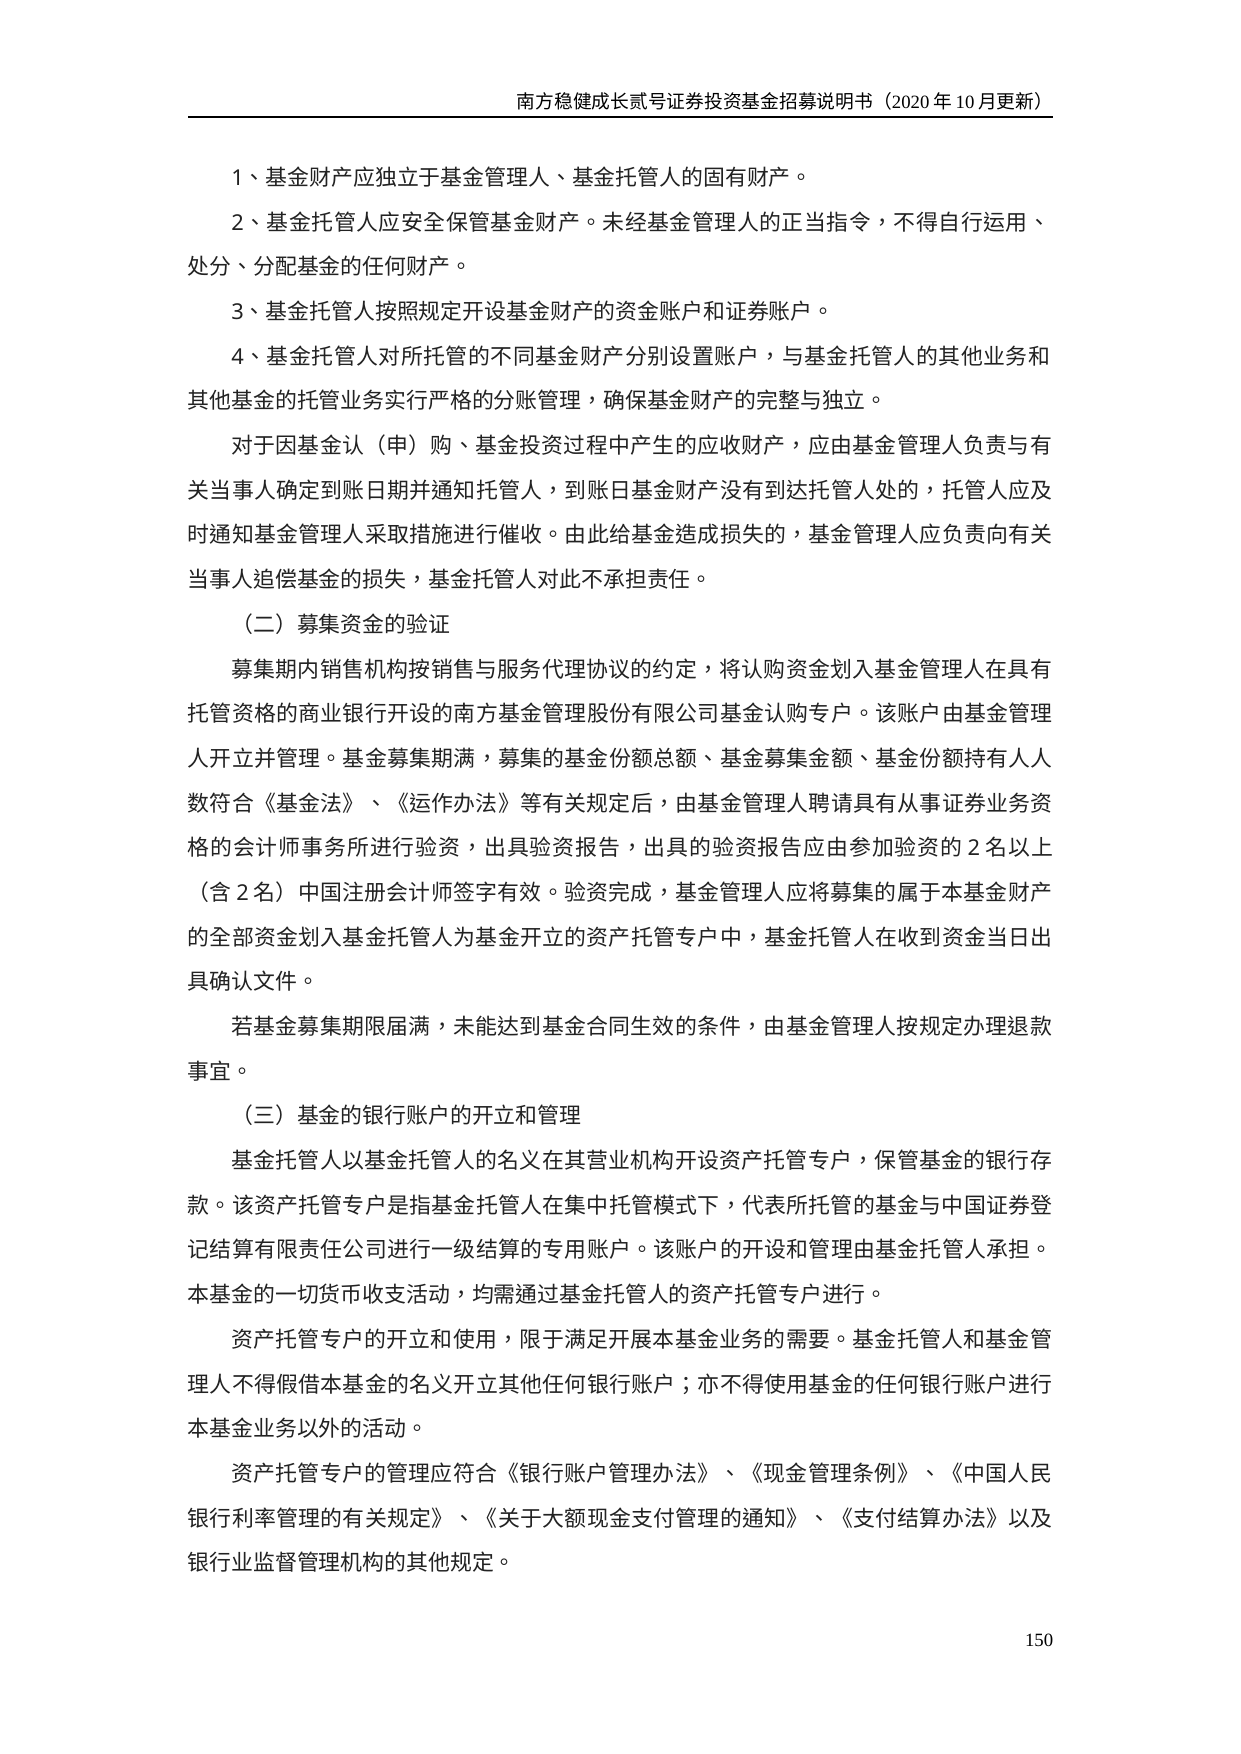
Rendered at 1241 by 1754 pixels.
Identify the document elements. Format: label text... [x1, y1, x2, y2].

text 若基金募集期限届满，未能达到基金合同生效的条件，由基金管理人按规定办理退款事宜。 [187, 1011, 1053, 1086]
text 4、基金托管人对所托管的不同基金财产分别设置账户，与基金托管人的其他业务和其他基金的托管业务实行严格的分账管理，确保基金财产的完整与独立。 [187, 341, 1053, 415]
text （二）募集资金的验证 [187, 609, 1053, 639]
text 资产托管专户的管理应符合《银行账户管理办法》、《现金管理条例》、《中国人民银行利率管理的有关规定》、《关于大额现金支付管理的通知》、《支付结算办法》以及银行业监督管理机构的其他规定。 [187, 1458, 1053, 1577]
text 2、基金托管人应安全保管基金财产。未经基金管理人的正当指令，不得自行运用、处分、分配基金的任何财产。 [187, 207, 1053, 281]
text 募集期内销售机构按销售与服务代理协议的约定，将认购资金划入基金管理人在具有托管资格的商业银行开设的南方基金管理股份有限公司基金认购专户。该账户由基金管理人开立并管理。基金募集期满，募集的基金份额总额、基金募集金额、基金份额持有人人数符合《基金法》、《运作办法》等有关规定后，由基金管理人聘请具有从事证券业务资格的会计师事务所进行验资，出具验资报告，出具的验资报告应由参加验资的2名以上（含2名）中国注册会计师签字有效。验资完成，基金管理人应将募集的属于本基金财产的全部资金划入基金托管人为基金开立的资产托管专户中，基金托管人在收到资金当日出具确认文件。 [187, 653, 1053, 996]
text 1、基金财产应独立于基金管理人、基金托管人的固有财产。 [187, 162, 1053, 192]
text 3、基金托管人按照规定开设基金财产的资金账户和证券账户。 [187, 296, 1053, 326]
text （三）基金的银行账户的开立和管理 [187, 1100, 1053, 1130]
text 基金托管人以基金托管人的名义在其营业机构开设资产托管专户，保管基金的银行存款。该资产托管专户是指基金托管人在集中托管模式下，代表所托管的基金与中国证券登记结算有限责任公司进行一级结算的专用账户。该账户的开设和管理由基金托管人承担。本基金的一切货币收支活动，均需通过基金托管人的资产托管专户进行。 [187, 1145, 1053, 1309]
text 对于因基金认（申）购、基金投资过程中产生的应收财产，应由基金管理人负责与有关当事人确定到账日期并通知托管人，到账日基金财产没有到达托管人处的，托管人应及时通知基金管理人采取措施进行催收。由此给基金造成损失的，基金管理人应负责向有关当事人追偿基金的损失，基金托管人对此不承担责任。 [187, 430, 1053, 594]
text 资产托管专户的开立和使用，限于满足开展本基金业务的需要。基金托管人和基金管理人不得假借本基金的名义开立其他任何银行账户；亦不得使用基金的任何银行账户进行本基金业务以外的活动。 [187, 1324, 1053, 1443]
